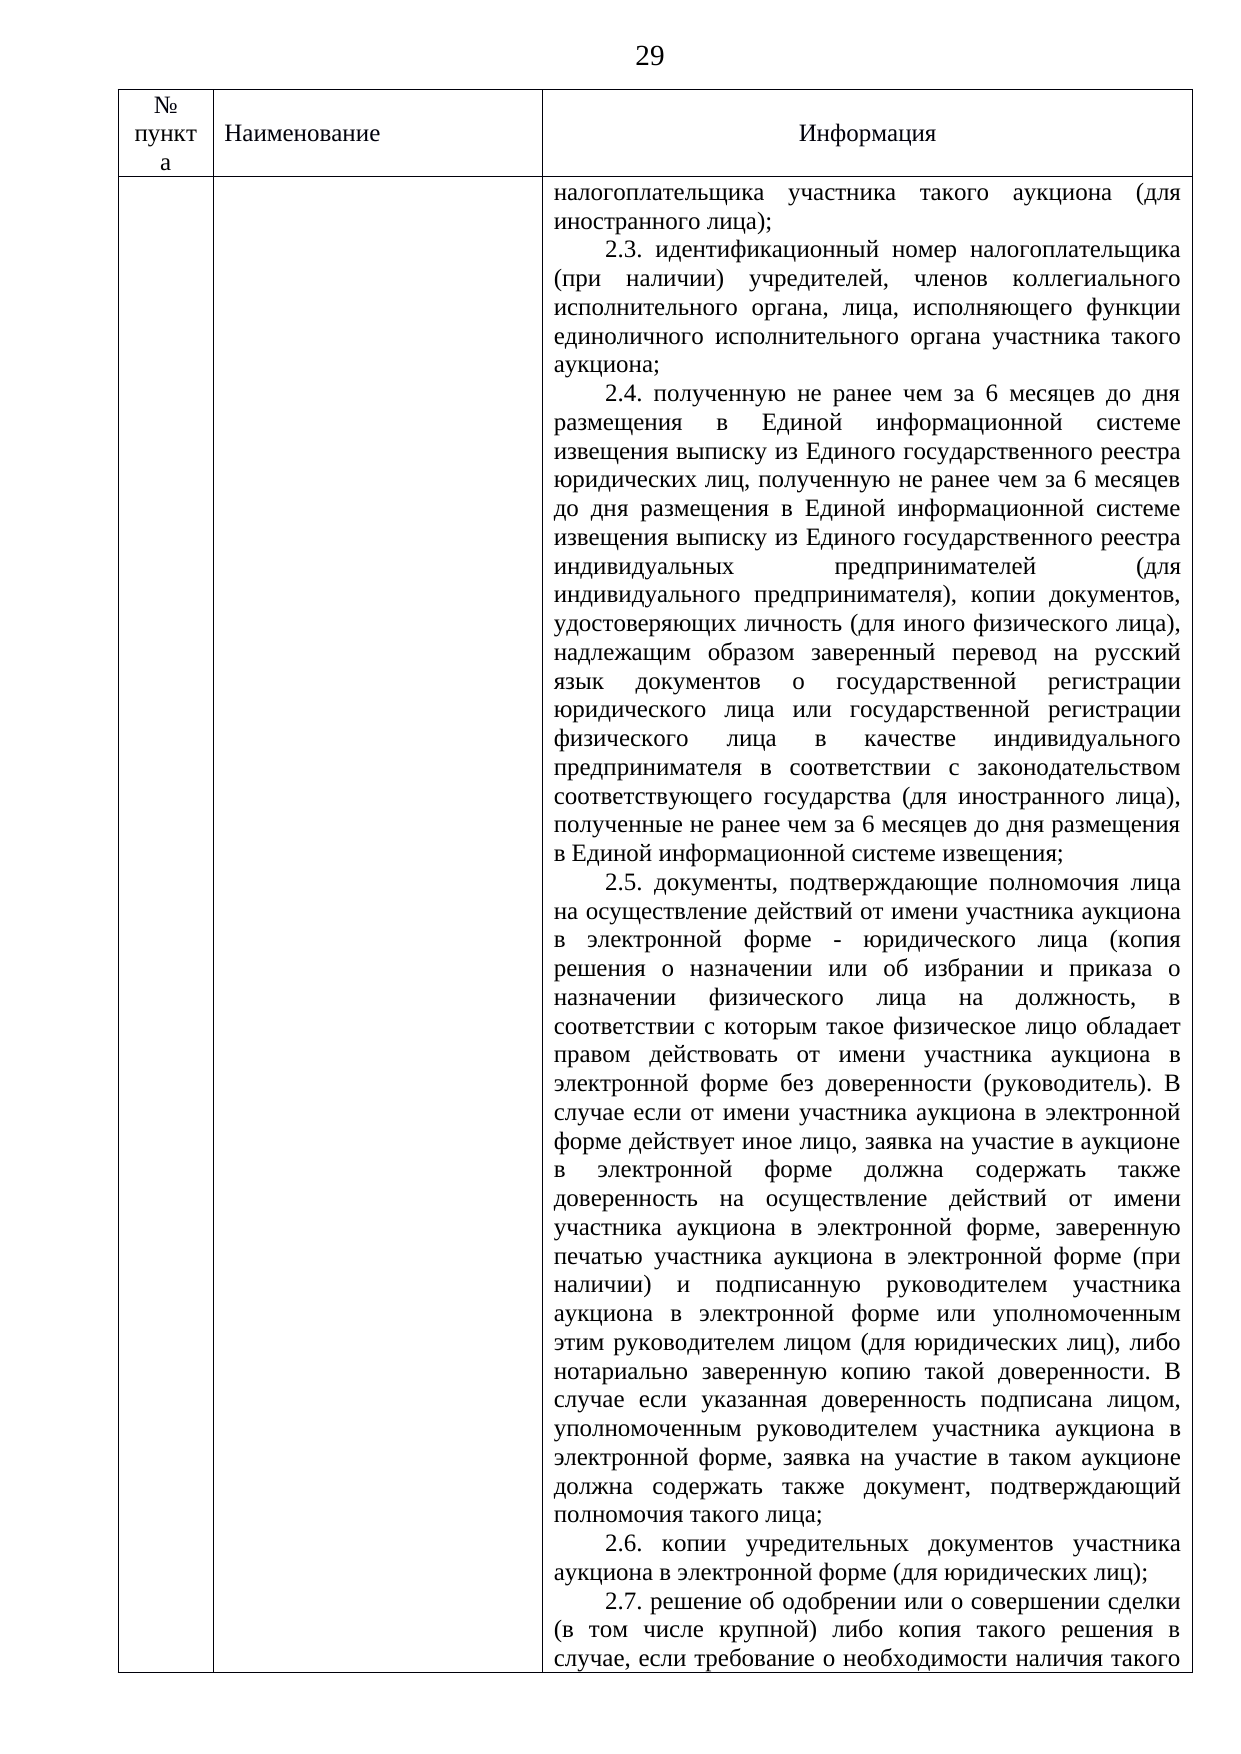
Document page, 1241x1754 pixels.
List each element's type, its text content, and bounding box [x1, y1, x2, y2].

table_cell [119, 177, 213, 1672]
table_header № пункта [119, 90, 213, 176]
table_header Информация [543, 90, 1192, 176]
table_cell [214, 177, 542, 1672]
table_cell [543, 177, 1192, 1672]
table_header Наименование [214, 90, 542, 176]
